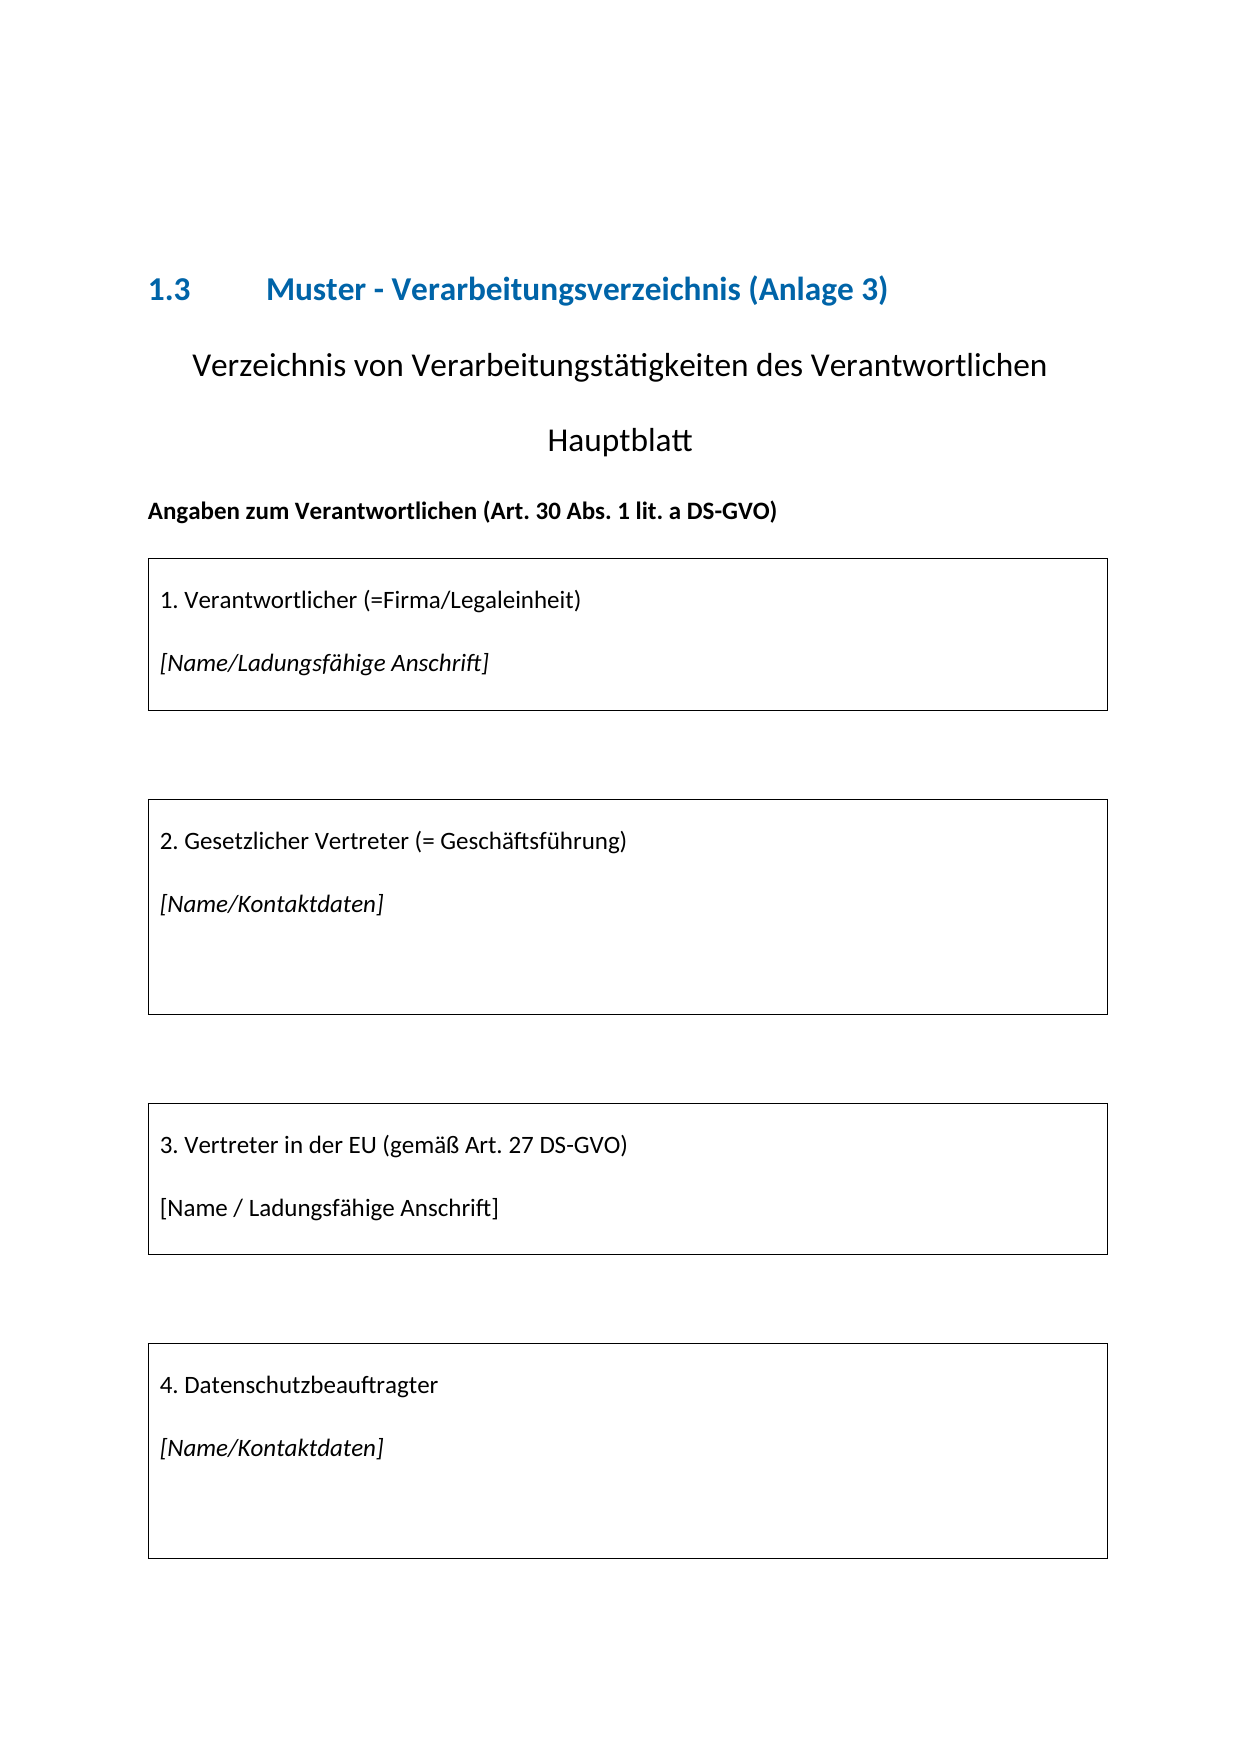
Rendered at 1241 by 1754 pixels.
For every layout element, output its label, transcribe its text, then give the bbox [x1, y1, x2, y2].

text Verzeichnis von Verarbeitungstätigkeiten des Verantwortlichen [148, 343, 1092, 384]
table_header 4. Datenschutzbeauftragter [Name/Kontaktdaten] [149, 1344, 1107, 1558]
table_header 3. Vertreter in der EU (gemäß Art. 27 DS-GVO) [Name / Ladungsfähige Anschrift] [149, 1104, 1107, 1254]
text Angaben zum Verantwortlichen (Art. 30 Abs. 1 lit. a DS-GVO) [148, 495, 1092, 526]
subtitle Muster - Verarbeitungsverzeichnis (Anlage 3) [148, 267, 1092, 308]
table_header 1. Verantwortlicher (=Firma/Legaleinheit) [Name/Ladungsfähige Anschrift] [149, 559, 1107, 709]
text Hauptblatt [148, 419, 1092, 460]
table_header 2. Gesetzlicher Vertreter (= Geschäftsführung) [Name/Kontaktdaten] [149, 800, 1107, 1014]
